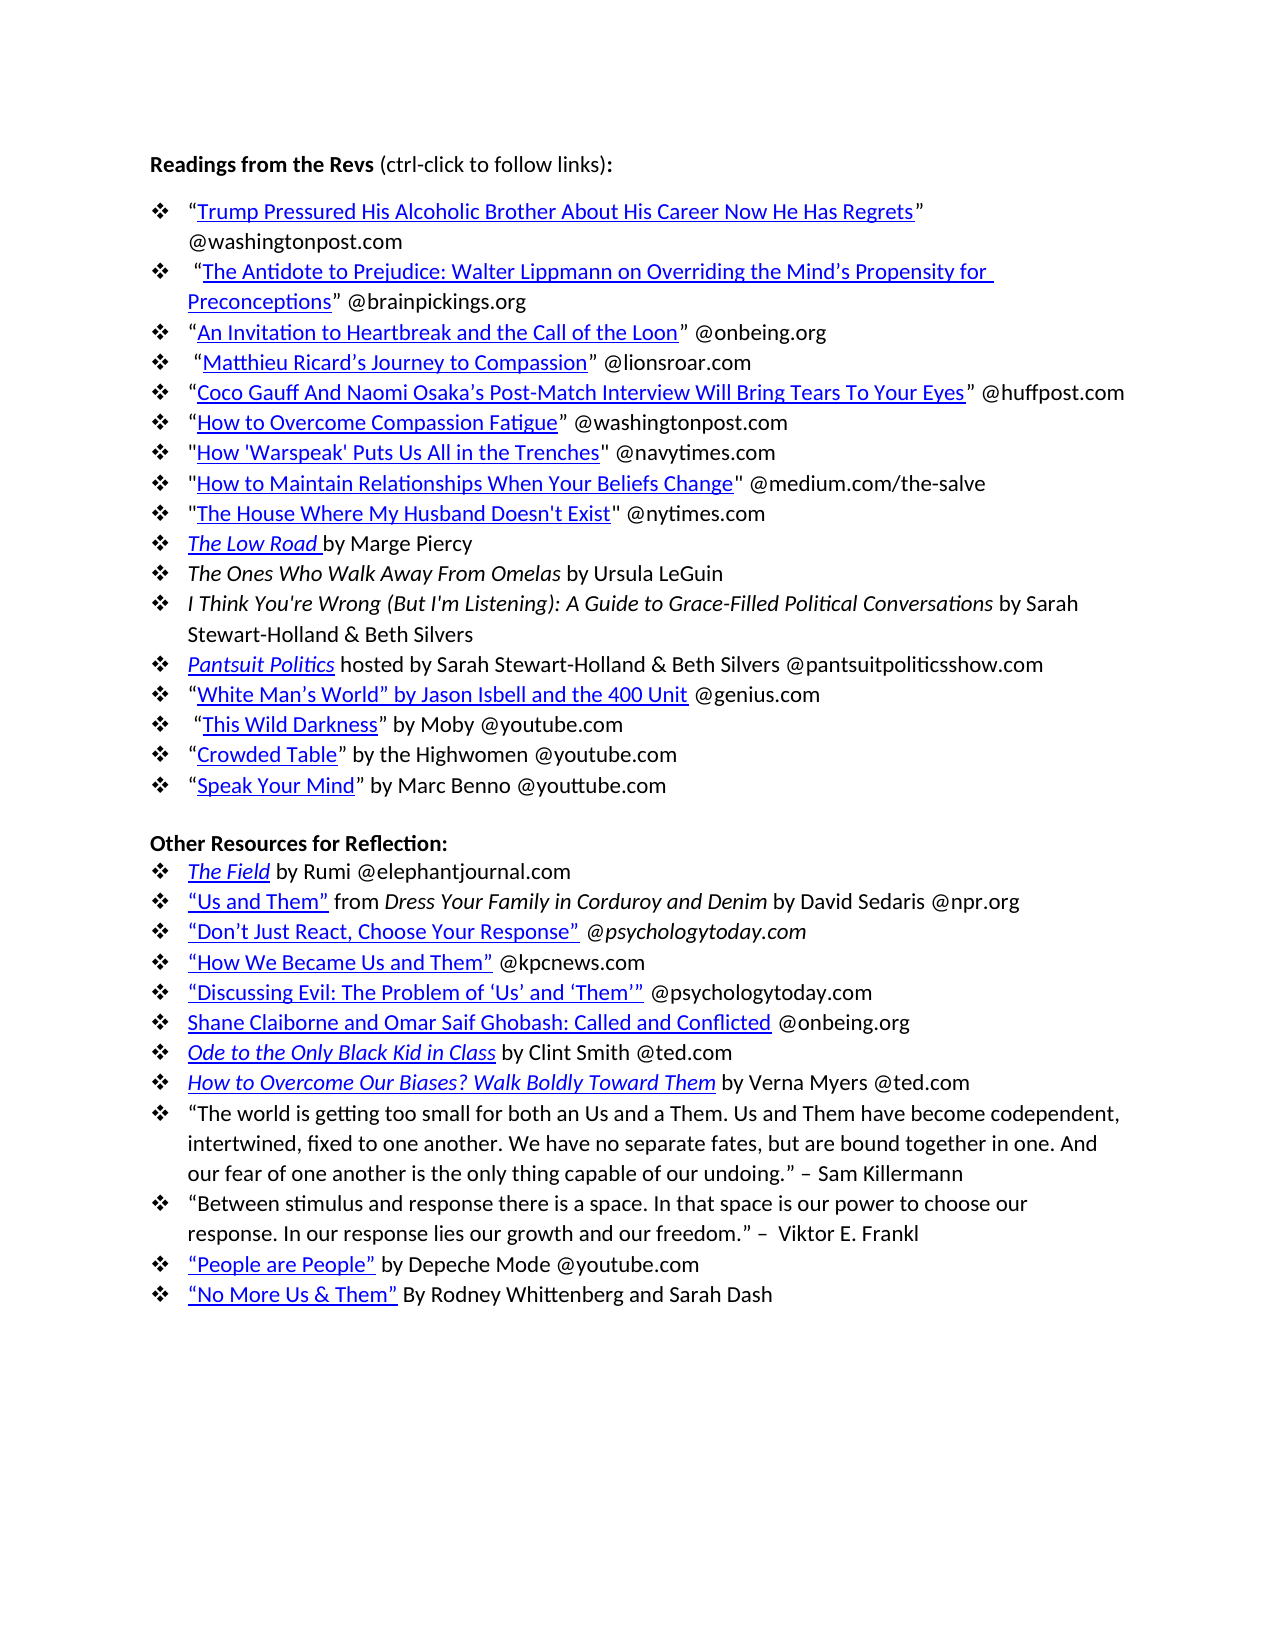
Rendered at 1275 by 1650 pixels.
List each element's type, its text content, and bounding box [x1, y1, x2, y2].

list How to Overcome Our Biases? Walk Boldly Toward Them by Verna Myers @ted.com [150, 1068, 1125, 1097]
list The Field by Rumi @elephantjournal.com [150, 857, 1125, 885]
list “Don’t Just React, Choose Your Response” @psychologytoday.com [150, 917, 1125, 946]
list “How We Became Us and Them” @kpcnews.com [150, 948, 1125, 976]
list "How 'Warspeak' Puts Us All in the Trenches" @navytimes.com [150, 438, 1125, 467]
list I Think You're Wrong (But I'm Listening): A Guide to Grace-Filled Political Conversations by Sarah Stewart-Holland & Beth Silvers [150, 589, 1125, 648]
list “White Man’s World” by Jason Isbell and the 400 Unit @genius.com [150, 680, 1125, 708]
list “This Wild Darkness” by Moby @youtube.com [150, 710, 1125, 738]
list “Speak Your Mind” by Marc Benno @youttube.com [150, 771, 1125, 799]
list “Matthieu Ricard’s Journey to Compassion” @lionsroar.com [150, 348, 1125, 376]
list “The Antidote to Prejudice: Walter Lippmann on Overriding the Mind’s Propensity for Preconceptions” @brainpickings.org [150, 257, 1125, 316]
list “How to Overcome Compassion Fatigue” @washingtonpost.com [150, 408, 1125, 436]
list “Discussing Evil: The Problem of ‘Us’ and ‘Them’” @psychologytoday.com [150, 978, 1125, 1006]
list Pantsuit Politics hosted by Sarah Stewart-Holland & Beth Silvers @pantsuitpoliticsshow.com [150, 650, 1125, 678]
list “Trump Pressured His Alcoholic Brother About His Career Now He Has Regrets” @washingtonpost.com [150, 197, 1125, 255]
text Readings from the Revs (ctrl-click to follow links): [150, 150, 1125, 178]
list "The House Where My Husband Doesn't Exist" @nytimes.com [150, 499, 1125, 527]
list The Ones Who Walk Away From Omelas by Ursula LeGuin [150, 559, 1125, 587]
list “Crowded Table” by the Highwomen @youtube.com [150, 741, 1125, 769]
list Ode to the Only Black Kid in Class by Clint Smith @ted.com [150, 1038, 1125, 1066]
list “Between stimulus and response there is a space. In that space is our power to choose our response. In our response lies our growth and our freedom.” – Viktor E. Frankl [150, 1189, 1125, 1248]
list “People are People” by Depeche Mode @youtube.com [150, 1250, 1125, 1278]
list “No More Us & Them” By Rodney Whittenberg and Sarah Dash [150, 1280, 1125, 1308]
list "How to Maintain Relationships When Your Beliefs Change" @medium.com/the-salve [150, 469, 1125, 497]
list “Us and Them” from Dress Your Family in Corduroy and Denim by David Sedaris @npr.org [150, 887, 1125, 915]
list The Low Road by Marge Piercy [150, 529, 1125, 557]
text Other Resources for Reflection: [150, 829, 1125, 857]
list “The world is getting too small for both an Us and a Them. Us and Them have become codependent, intertwined, fixed to one another. We have no separate fates, but are bound together in one. And our fear of one another is the only thing capable of our undoing.” – Sam Killermann [150, 1099, 1125, 1187]
list “Coco Gauff And Naomi Osaka’s Post-Match Interview Will Bring Tears To Your Eyes” @huffpost.com [150, 378, 1125, 406]
list Shane Claiborne and Omar Saif Ghobash: Called and Conflicted @onbeing.org [150, 1008, 1125, 1036]
list “An Invitation to Heartbreak and the Call of the Loon” @onbeing.org [150, 318, 1125, 346]
